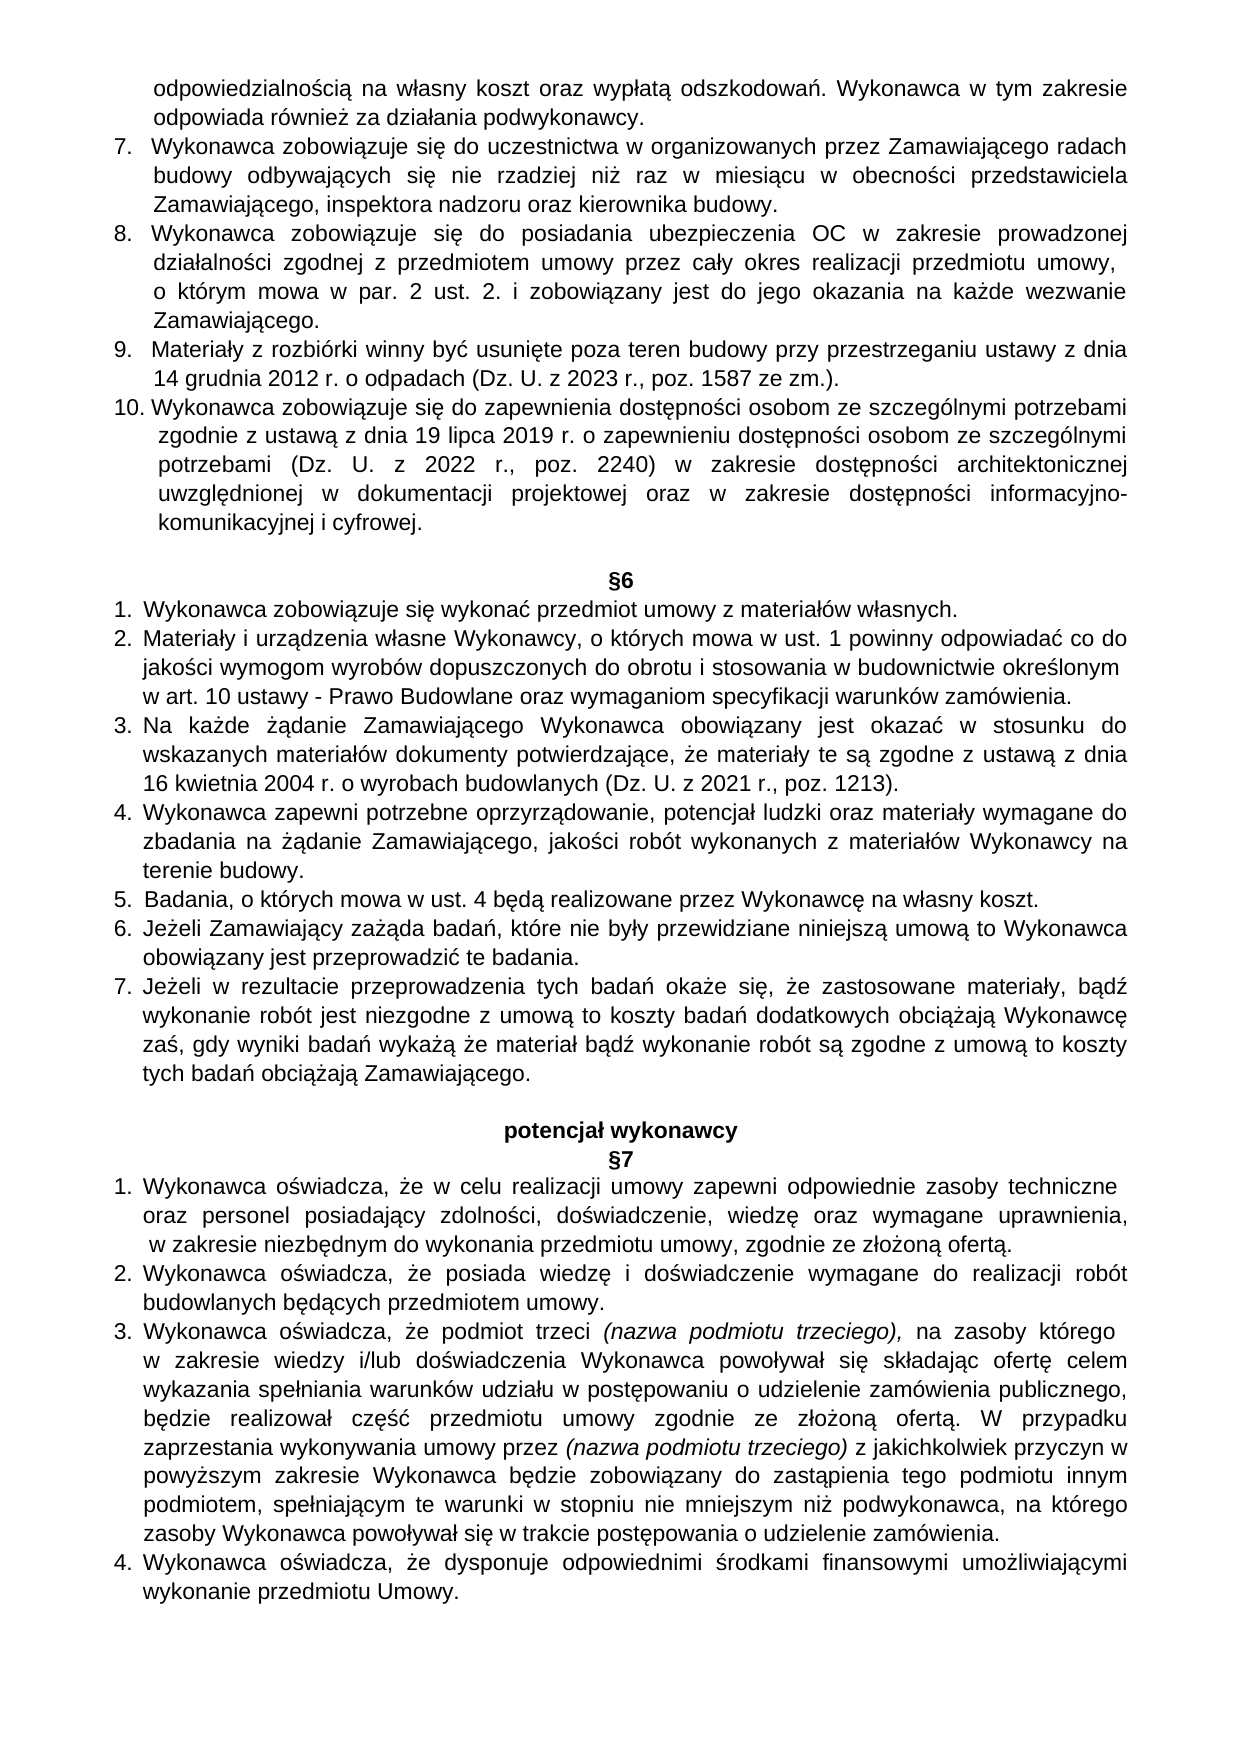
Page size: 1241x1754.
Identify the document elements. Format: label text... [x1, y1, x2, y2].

list Materiały i urządzenia własne Wykonawcy, o których mowa w ust. 1 powinny odpowiadać co do jakości wymogom wyrobów dopuszczonych do obrotu i stosowania w budownictwie określonym w art. 10 ustawy - Prawo Budowlane oraz wymaganiom specyfikacji warunków zamówienia. [113, 625, 1128, 709]
list Wykonawca oświadcza, że podmiot trzeci (nazwa podmiotu trzeciego), na zasoby którego w zakresie wiedzy i/lub doświadczenia Wykonawca powoływał się składając ofertę celem wykazania spełniania warunków udziału w postępowaniu o udzielenie zamówienia publicznego, będzie realizował część przedmiotu umowy zgodnie ze złożoną ofertą. W przypadku zaprzestania wykonywania umowy przez (nazwa podmiotu trzeciego) z jakichkolwiek przyczyn w powyższym zakresie Wykonawca będzie zobowiązany do zastąpienia tego podmiotu innym podmiotem, spełniającym te warunki w stopniu nie mniejszym niż podwykonawca, na którego zasoby Wykonawca powoływał się w trakcie postępowania o udzielenie zamówienia. [113, 1318, 1128, 1547]
list Na każde żądanie Zamawiającego Wykonawca obowiązany jest okazać w stosunku do wskazanych materiałów dokumenty potwierdzające, że materiały te są zgodne z ustawą z dnia 16 kwietnia 2004 r. o wyrobach budowlanych (Dz. U. z 2021 r., poz. 1213). [113, 712, 1128, 796]
list Wykonawca zobowiązuje się do posiadania ubezpieczenia OC w zakresie prowadzonej działalności zgodnej z przedmiotem umowy przez cały okres realizacji przedmiotu umowy, o którym mowa w par. 2 ust. 2. i zobowiązany jest do jego okazania na każde wezwanie Zamawiającego. [113, 220, 1128, 333]
subtitle potencjał wykonawcy [113, 1117, 1128, 1144]
list Wykonawca zapewni potrzebne oprzyrządowanie, potencjał ludzki oraz materiały wymagane do zbadania na żądanie Zamawiającego, jakości robót wykonanych z materiałów Wykonawcy na terenie budowy. [113, 799, 1128, 883]
text §6 [113, 567, 1128, 594]
list Wykonawca zobowiązuje się do zapewnienia dostępności osobom ze szczególnymi potrzebami zgodnie z ustawą z dnia 19 lipca 2019 r. o zapewnieniu dostępności osobom ze szczególnymi potrzebami (Dz. U. z 2022 r., poz. 2240) w zakresie dostępności architektonicznej uwzględnionej w dokumentacji projektowej oraz w zakresie dostępności informacyjno-komunikacyjnej i cyfrowej. [113, 393, 1128, 536]
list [113, 75, 1128, 130]
list Badania, o których mowa w ust. 4 będą realizowane przez Wykonawcę na własny koszt. [113, 886, 1128, 912]
list Wykonawca oświadcza, że posiada wiedzę i doświadczenie wymagane do realizacji robót budowlanych będących przedmiotem umowy. [113, 1260, 1128, 1315]
list Wykonawca zobowiązuje się do uczestnictwa w organizowanych przez Zamawiającego radach budowy odbywających się nie rzadziej niż raz w miesiącu w obecności przedstawiciela Zamawiającego, inspektora nadzoru oraz kierownika budowy. [113, 133, 1128, 217]
text §7 [113, 1146, 1128, 1173]
list Wykonawca oświadcza, że w celu realizacji umowy zapewni odpowiednie zasoby techniczne oraz personel posiadający zdolności, doświadczenie, wiedzę oraz wymagane uprawnienia, w zakresie niezbędnym do wykonania przedmiotu umowy, zgodnie ze złożoną ofertą. [113, 1173, 1128, 1257]
list Materiały z rozbiórki winny być usunięte poza teren budowy przy przestrzeganiu ustawy z dnia 14 grudnia 2012 r. o odpadach (Dz. U. z 2023 r., poz. 1587 ze zm.). [113, 336, 1128, 391]
list Jeżeli Zamawiający zażąda badań, które nie były przewidziane niniejszą umową to Wykonawca obowiązany jest przeprowadzić te badania. [113, 915, 1128, 970]
list Wykonawca zobowiązuje się wykonać przedmiot umowy z materiałów własnych. [113, 596, 1128, 623]
list Jeżeli w rezultacie przeprowadzenia tych badań okaże się, że zastosowane materiały, bądź wykonanie robót jest niezgodne z umową to koszty badań dodatkowych obciążają Wykonawcę zaś, gdy wyniki badań wykażą że materiał bądź wykonanie robót są zgodne z umową to koszty tych badań obciążają Zamawiającego. [113, 973, 1128, 1086]
list Wykonawca oświadcza, że dysponuje odpowiednimi środkami finansowymi umożliwiającymi wykonanie przedmiotu Umowy. [113, 1549, 1128, 1604]
